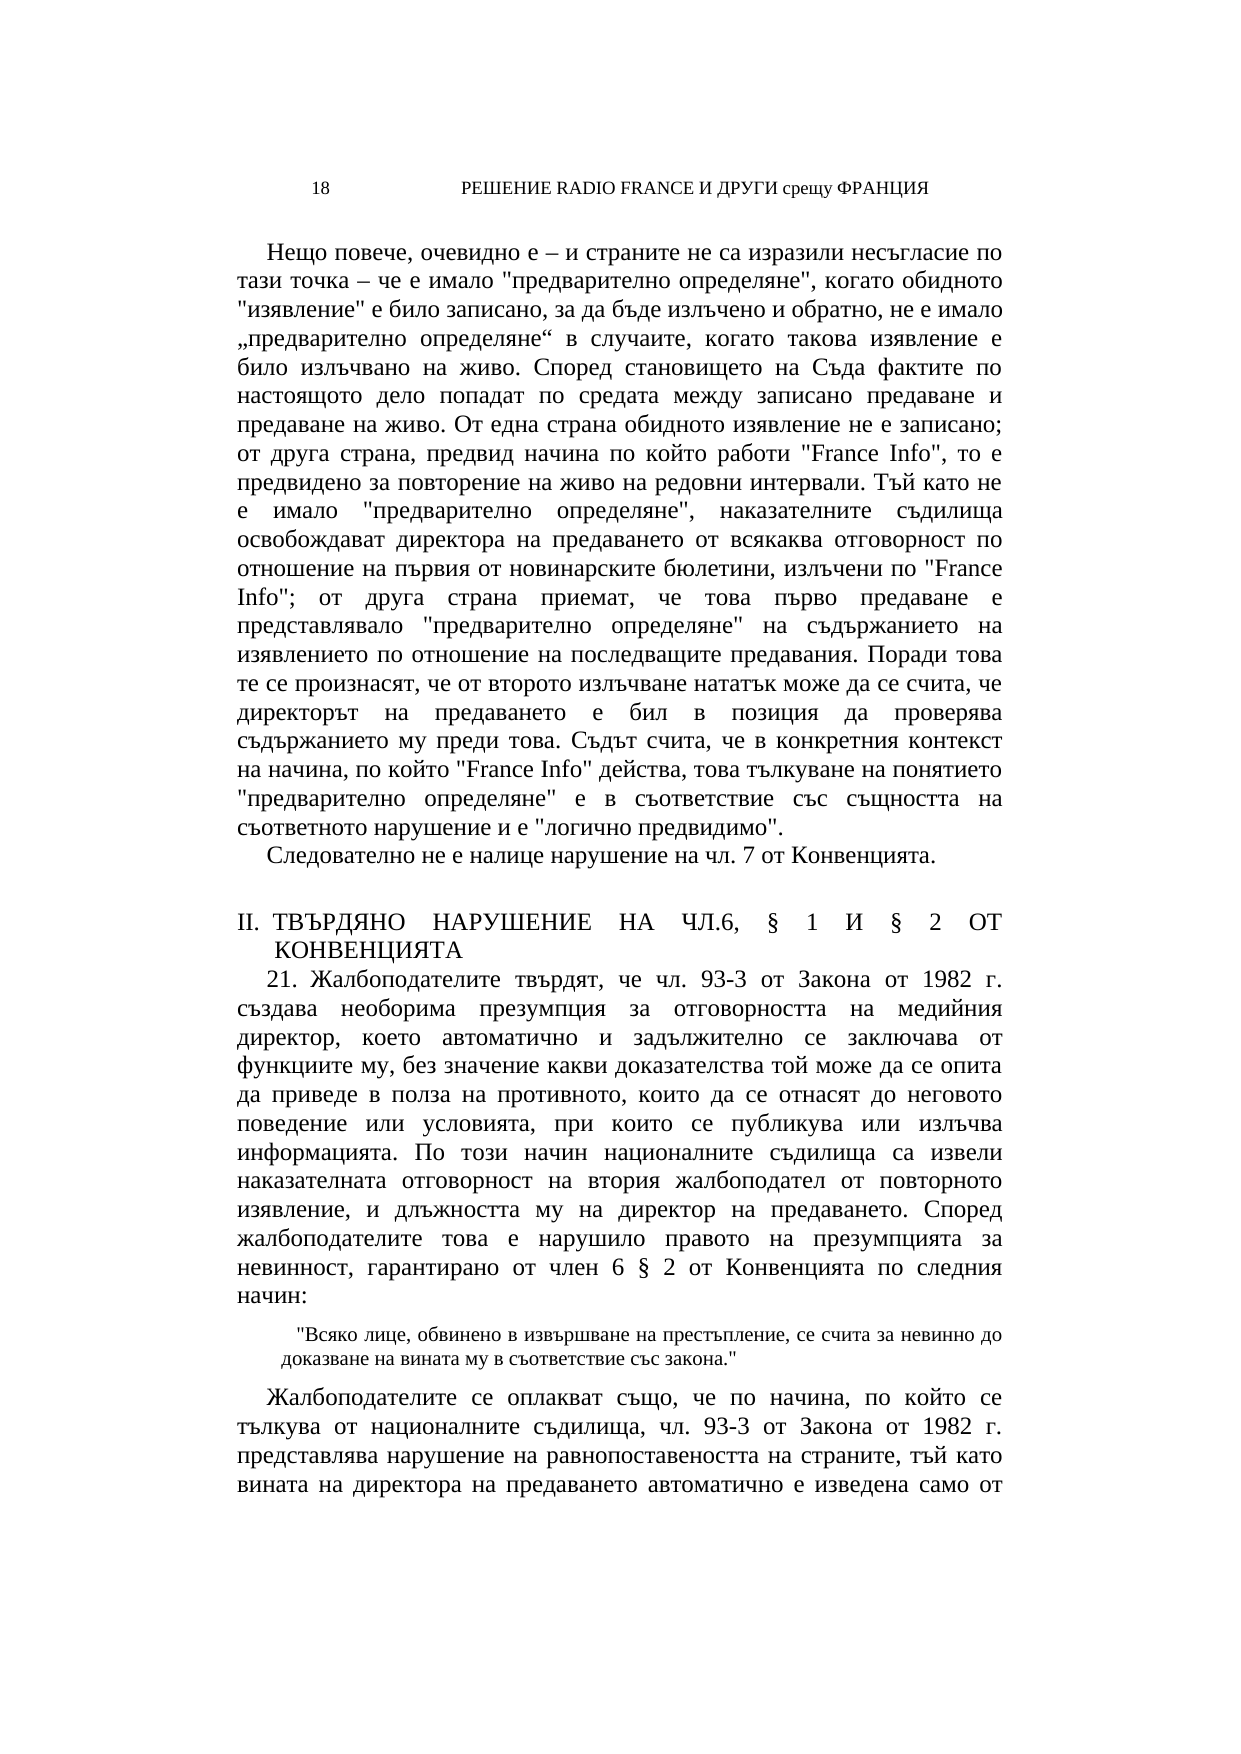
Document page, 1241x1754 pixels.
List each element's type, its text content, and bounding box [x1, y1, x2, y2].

text "Всяко лице, обвинено в извършване на престъпление, се счита за невинно до доказване на вината му в съответствие със закона." [281, 1322, 1003, 1370]
text Следователно не е налице нарушение на чл. 7 от Конвенцията. [237, 841, 1003, 869]
text II. ТВЪРДЯНО НАРУШЕНИЕ НА ЧЛ.6, § 1 И § 2 ОТ КОНВЕНЦИЯТА [237, 907, 1003, 964]
text Нещо повече, очевидно е – и страните не са изразили несъгласие по тази точка – че е имало "предварително определяне", когато обидното "изявление" е било записано, за да бъде излъчено и обратно, не е имало „предварително определяне“ в случаите, когато такова изявление е било излъчвано на живо. Според становището на Съда фактите по настоящото дело попадат по средата между записано предаване и предаване на живо. От една страна обидното изявление не е записано; от друга страна, предвид начина по който работи "France Info", то е предвидено за повторение на живо на редовни интервали. Тъй като не е имало "предварително определяне", наказателните съдилища освобождават директора на предаването от всякаква отговорност по отношение на първия от новинарските бюлетини, излъчени по "France Info"; от друга страна приемат, че това първо предаване е представлявало "предварително определяне" на съдържанието на изявлението по отношение на последващите предавания. Поради това те се произнасят, че от второто излъчване нататък може да се счита, че директорът на предаването е бил в позиция да проверява съдържанието му преди това. Съдът счита, че в конкретния контекст на начина, по който "France Info" действа, това тълкуване на понятието "предварително определяне" е в съответствие със същността на съответното нарушение и е "логично предвидимо". [237, 237, 1003, 841]
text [237, 1382, 1003, 1497]
